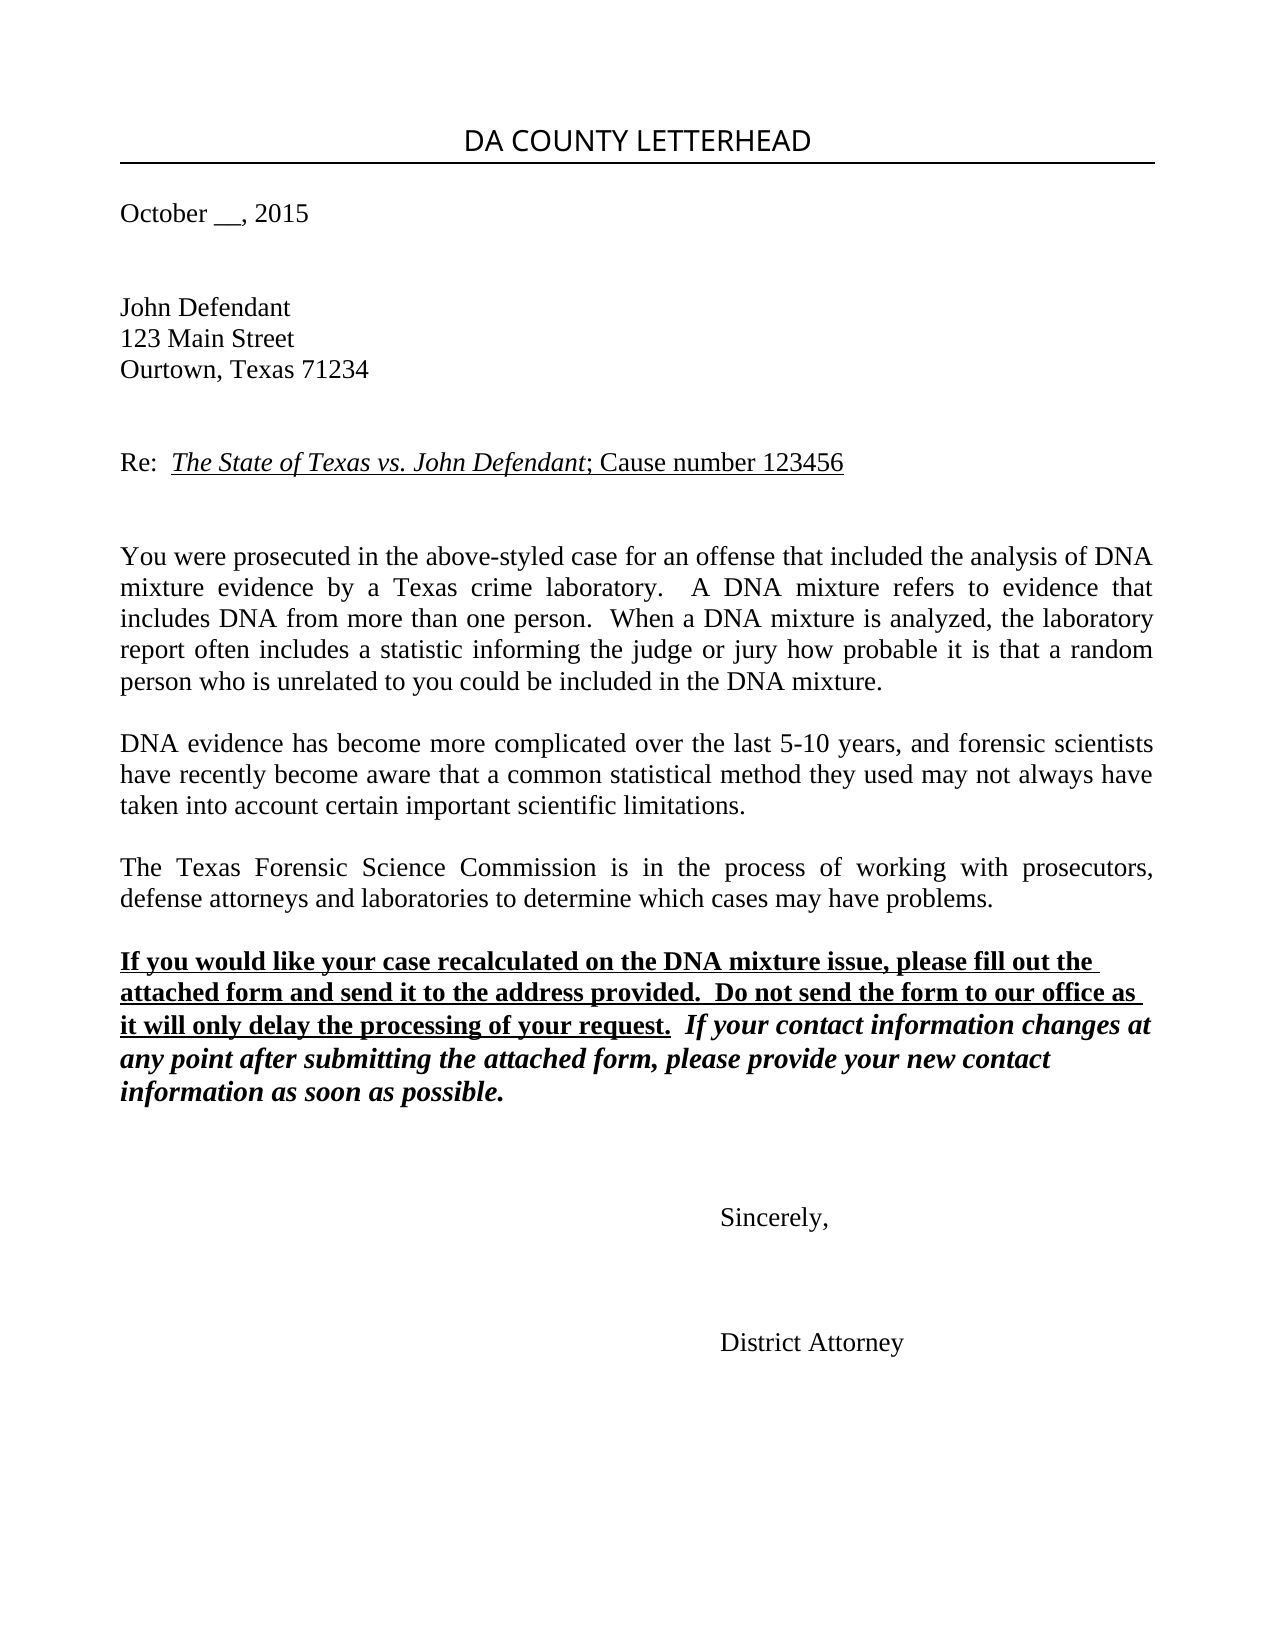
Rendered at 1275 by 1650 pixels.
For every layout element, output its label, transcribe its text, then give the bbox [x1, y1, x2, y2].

text You were prosecuted in the above-styled case for an offense that included the analysis of DNA mixture evidence by a Texas crime laboratory. A DNA mixture refers to evidence that includes DNA from more than one person. When a DNA mixture is analyzed, the laboratory report often includes a statistic informing the judge or jury how probable it is that a random person who is unrelated to you could be included in the DNA mixture. [120, 540, 1155, 696]
text The Texas Forensic Science Commission is in the process of working with prosecutors, defense attorneys and laboratories to determine which cases may have problems. [120, 851, 1155, 914]
text District Attorney [645, 1326, 1155, 1357]
text If you would like your case recalculated on the DNA mixture issue, please fill out the attached form and send it to the address provided. Do not send the form to our office as it will only delay the processing of your request. If your contact information changes at any point after submitting the attached form, please provide your new contact information as soon as possible. [120, 945, 1155, 1108]
text DA COUNTY LETTERHEAD [120, 120, 1155, 162]
text John Defendant [120, 291, 1155, 322]
text 123 Main Street [120, 322, 1155, 353]
text DNA evidence has become more complicated over the last 5-10 years, and forensic scientists have recently become aware that a common statistical method they used may not always have taken into account certain important scientific limitations. [120, 727, 1155, 820]
text Re: The State of Texas vs. John Defendant; Cause number 123456 [120, 447, 1155, 478]
text October __, 2015 [120, 197, 1155, 228]
text Sincerely, [645, 1201, 1155, 1232]
text Ourtown, Texas 71234 [120, 353, 1155, 384]
